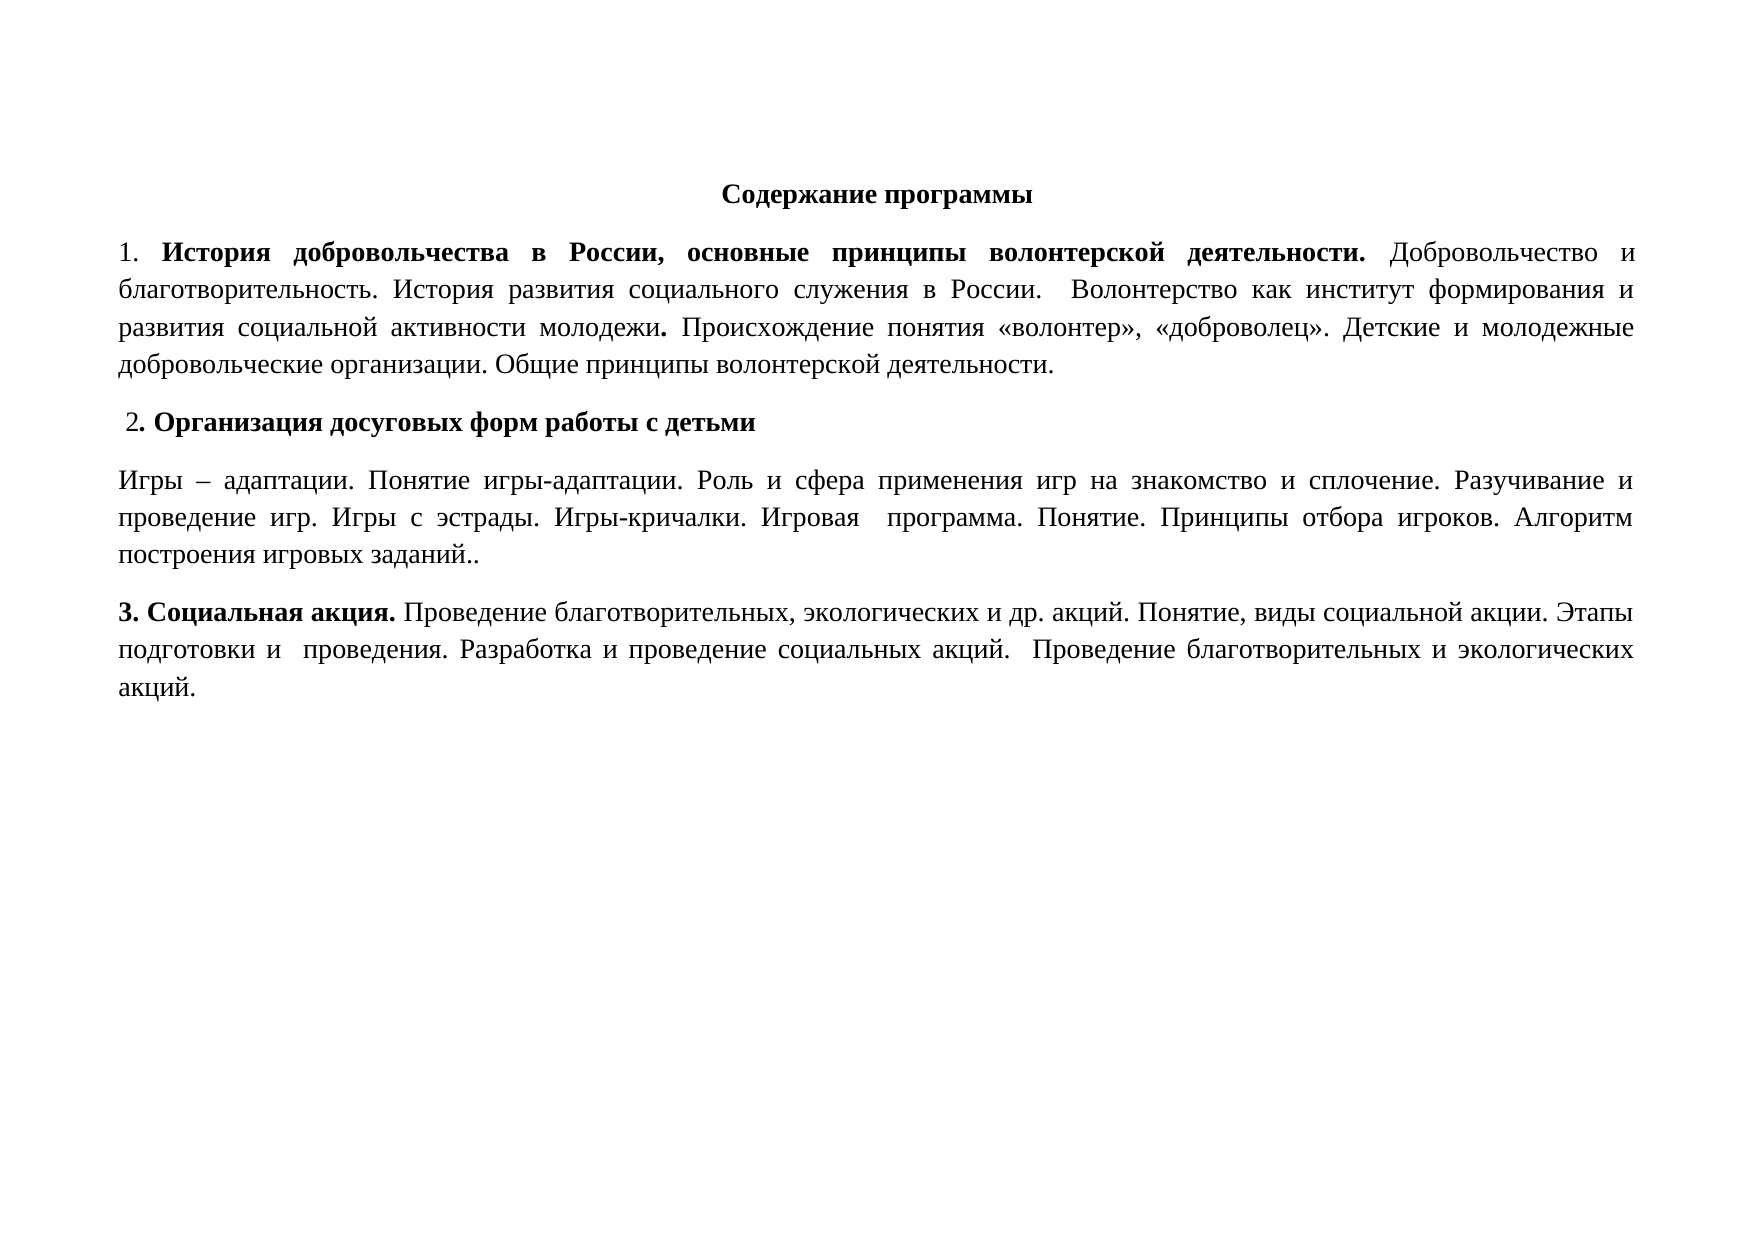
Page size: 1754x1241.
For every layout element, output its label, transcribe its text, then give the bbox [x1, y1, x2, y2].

text 3. Социальная акция. Проведение благотворительных, экологических и др. акций. Понятие, виды социальной акции. Этапы подготовки и проведения. Разработка и проведение социальных акций. Проведение благотворительных и экологических акций. [118, 595, 1636, 702]
text 1. История добровольчества в России, основные принципы волонтерской деятельности. Добровольчество и благотворительность. История развития социального служения в России. Волонтерство как институт формирования и развития социальной активности молодежи. Происхождение понятия «волонтер», «доброволец». Детские и молодежные добровольческие организации. Общие принципы волонтерской деятельности. [118, 235, 1636, 379]
text 2. Организация досуговых форм работы с детьми [118, 405, 1636, 437]
text Игры – адаптации. Понятие игры-адаптации. Роль и сфера применения игр на знакомство и сплочение. Разучивание и проведение игр. Игры с эстрады. Игры-кричалки. Игровая программа. Понятие. Принципы отбора игроков. Алгоритм построения игровых заданий.. [118, 463, 1636, 569]
text Содержание программы [118, 177, 1636, 209]
